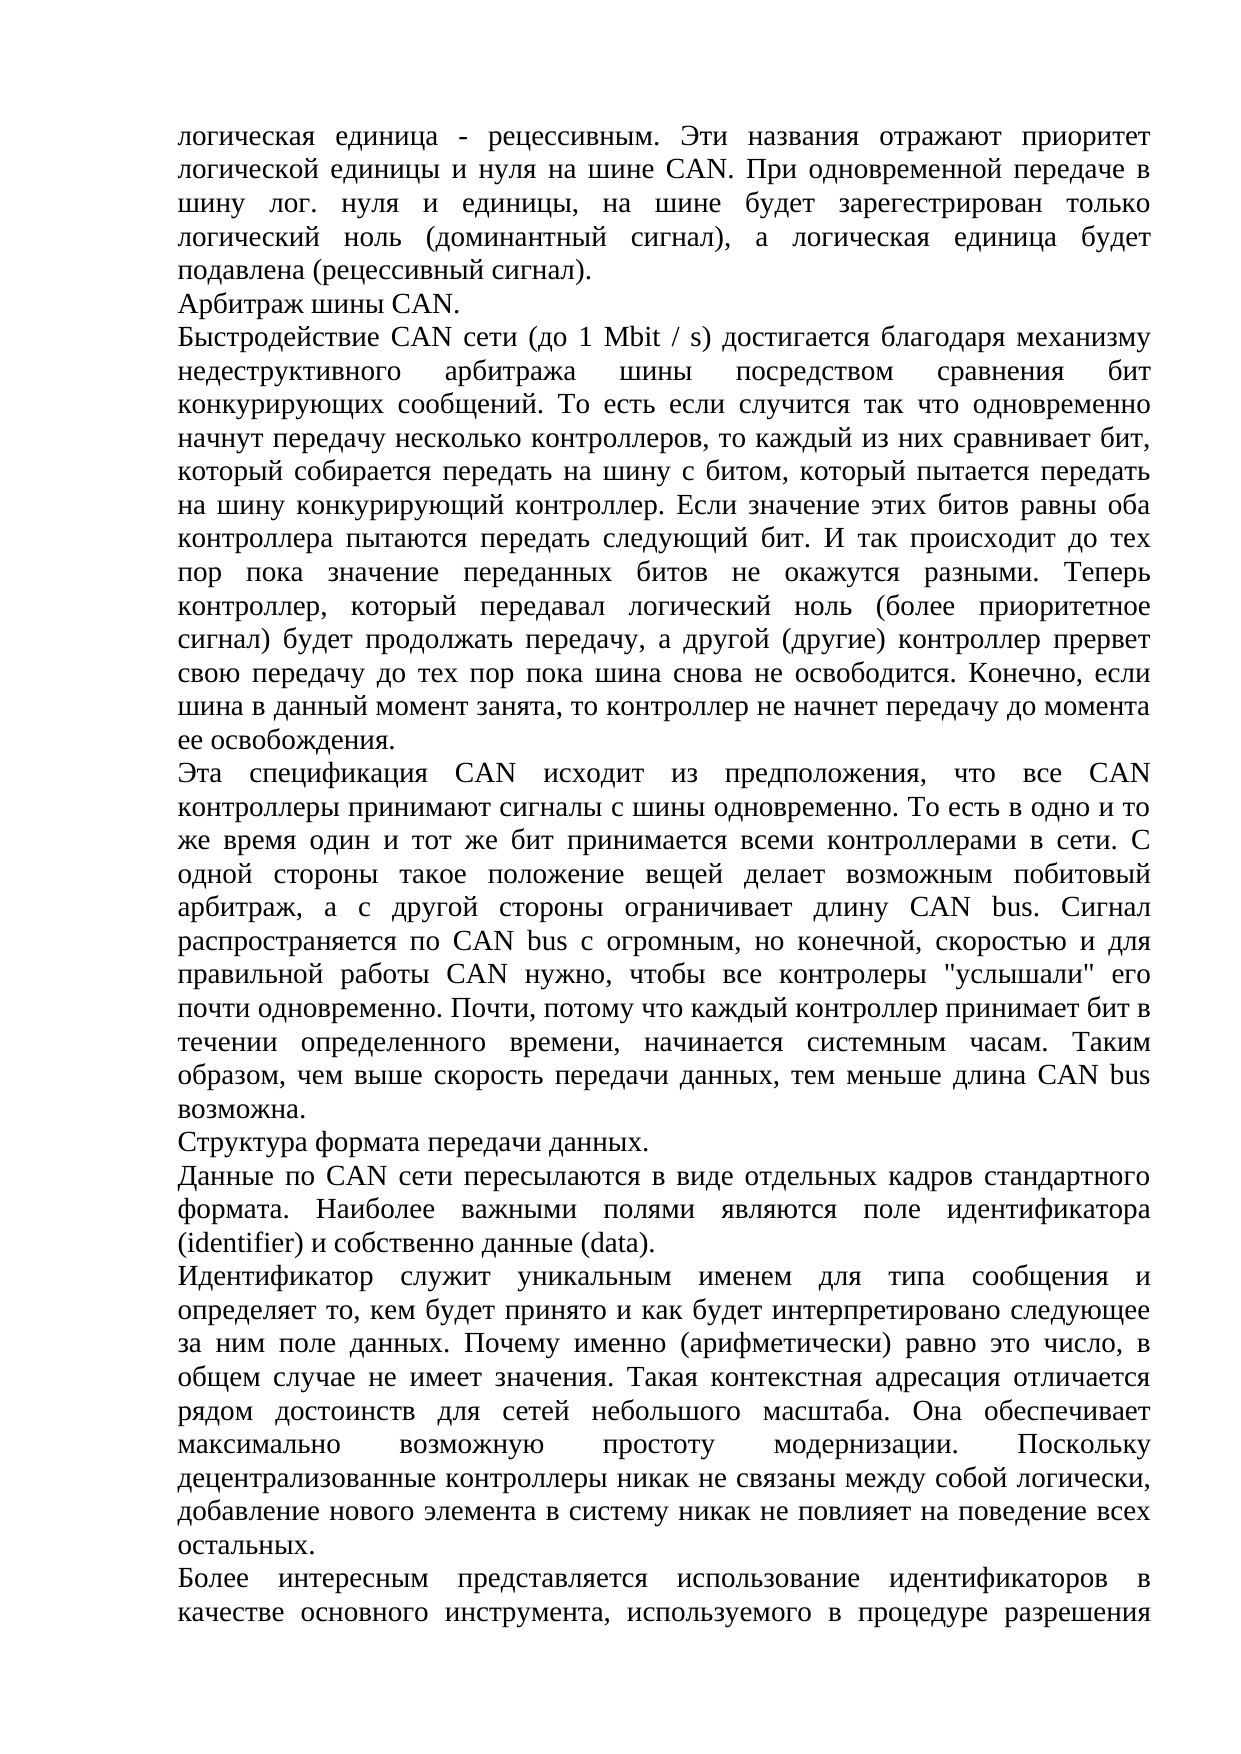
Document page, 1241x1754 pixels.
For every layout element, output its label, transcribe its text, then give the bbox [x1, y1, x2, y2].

text Данные по CAN сети пересылаются в виде отдельных кадров стандартного формата. Наиболее важными полями являются поле идентификатора (identifier) ​​и собственно данные (data). [177, 1158, 1152, 1258]
text Быстродействие CAN сети (до 1 Mbit / s) достигается благодаря механизму недеструктивного арбитража шины посредством сравнения бит конкурирующих сообщений. То есть если случится так что одновременно начнут передачу несколько контроллеров, то каждый из них сравнивает бит, который собирается передать на шину с битом, который пытается передать на шину конкурирующий контроллер. Если значение этих битов равны оба контроллера пытаются передать следующий бит. И так происходит до тех пор пока значение переданных битов не окажутся разными. Теперь контроллер, который передавал логический ноль (более приоритетное сигнал) будет продолжать передачу, а другой (другие) контроллер прервет свою передачу до тех пор пока шина снова не освободится. Конечно, если шина в данный момент занята, то контроллер не начнет передачу до момента ее освобождения. [177, 319, 1152, 755]
text Эта спецификация CAN исходит из предположения, что все CAN контроллеры принимают сигналы с шины одновременно. То есть в одно и то же время один и тот же бит принимается всеми контроллерами в сети. С одной стороны такое положение вещей делает возможным побитовый арбитраж, а с другой стороны ограничивает длину CAN bus. Сигнал распространяется по CAN bus с огромным, но конечной, скоростью и для правильной работы CAN нужно, чтобы все контролеры "услышали" его почти одновременно. Почти, потому что каждый контроллер принимает бит в течении определенного времени, начинается системным часам. Таким образом, чем выше скорость передачи данных, тем меньше длина CAN bus возможна. [177, 755, 1152, 1124]
text Идентификатор служит уникальным именем для типа сообщения и определяет то, кем будет принято и как будет интерпретировано следующее за ним поле данных. Почему именно (арифметически) равно это число, в общем случае не имеет значения. Такая контекстная адресация отличается рядом достоинств для сетей небольшого масштаба. Она обеспечивает максимально возможную простоту модернизации. Поскольку децентрализованные контроллеры никак не связаны между собой логически, добавление нового элемента в систему никак не повлияет на поведение всех остальных. [177, 1258, 1152, 1560]
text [177, 1560, 1152, 1627]
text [177, 118, 1152, 286]
text Арбитраж шины CAN. [177, 286, 1152, 319]
text Структура формата передачи данных. [177, 1124, 1152, 1158]
